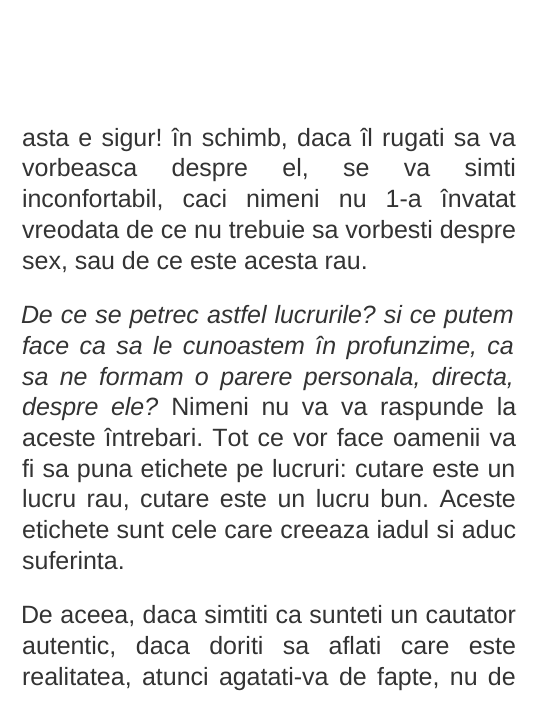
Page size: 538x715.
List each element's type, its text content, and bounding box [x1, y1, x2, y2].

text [21, 123, 517, 274]
text De ce se petrec astfel lucrurile? si ce putem face ca sa le cunoastem în profunzime, ca sa ne formam o parere personala, directa, despre ele? Nimeni nu va va raspunde la aceste întrebari. Tot ce vor face oamenii va fi sa puna etichete pe lucruri: cutare este un lucru rau, cutare este un lucru bun. Aceste etichete sunt cele care creeaza iadul si aduc suferinta. [21, 300, 517, 575]
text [21, 600, 517, 691]
